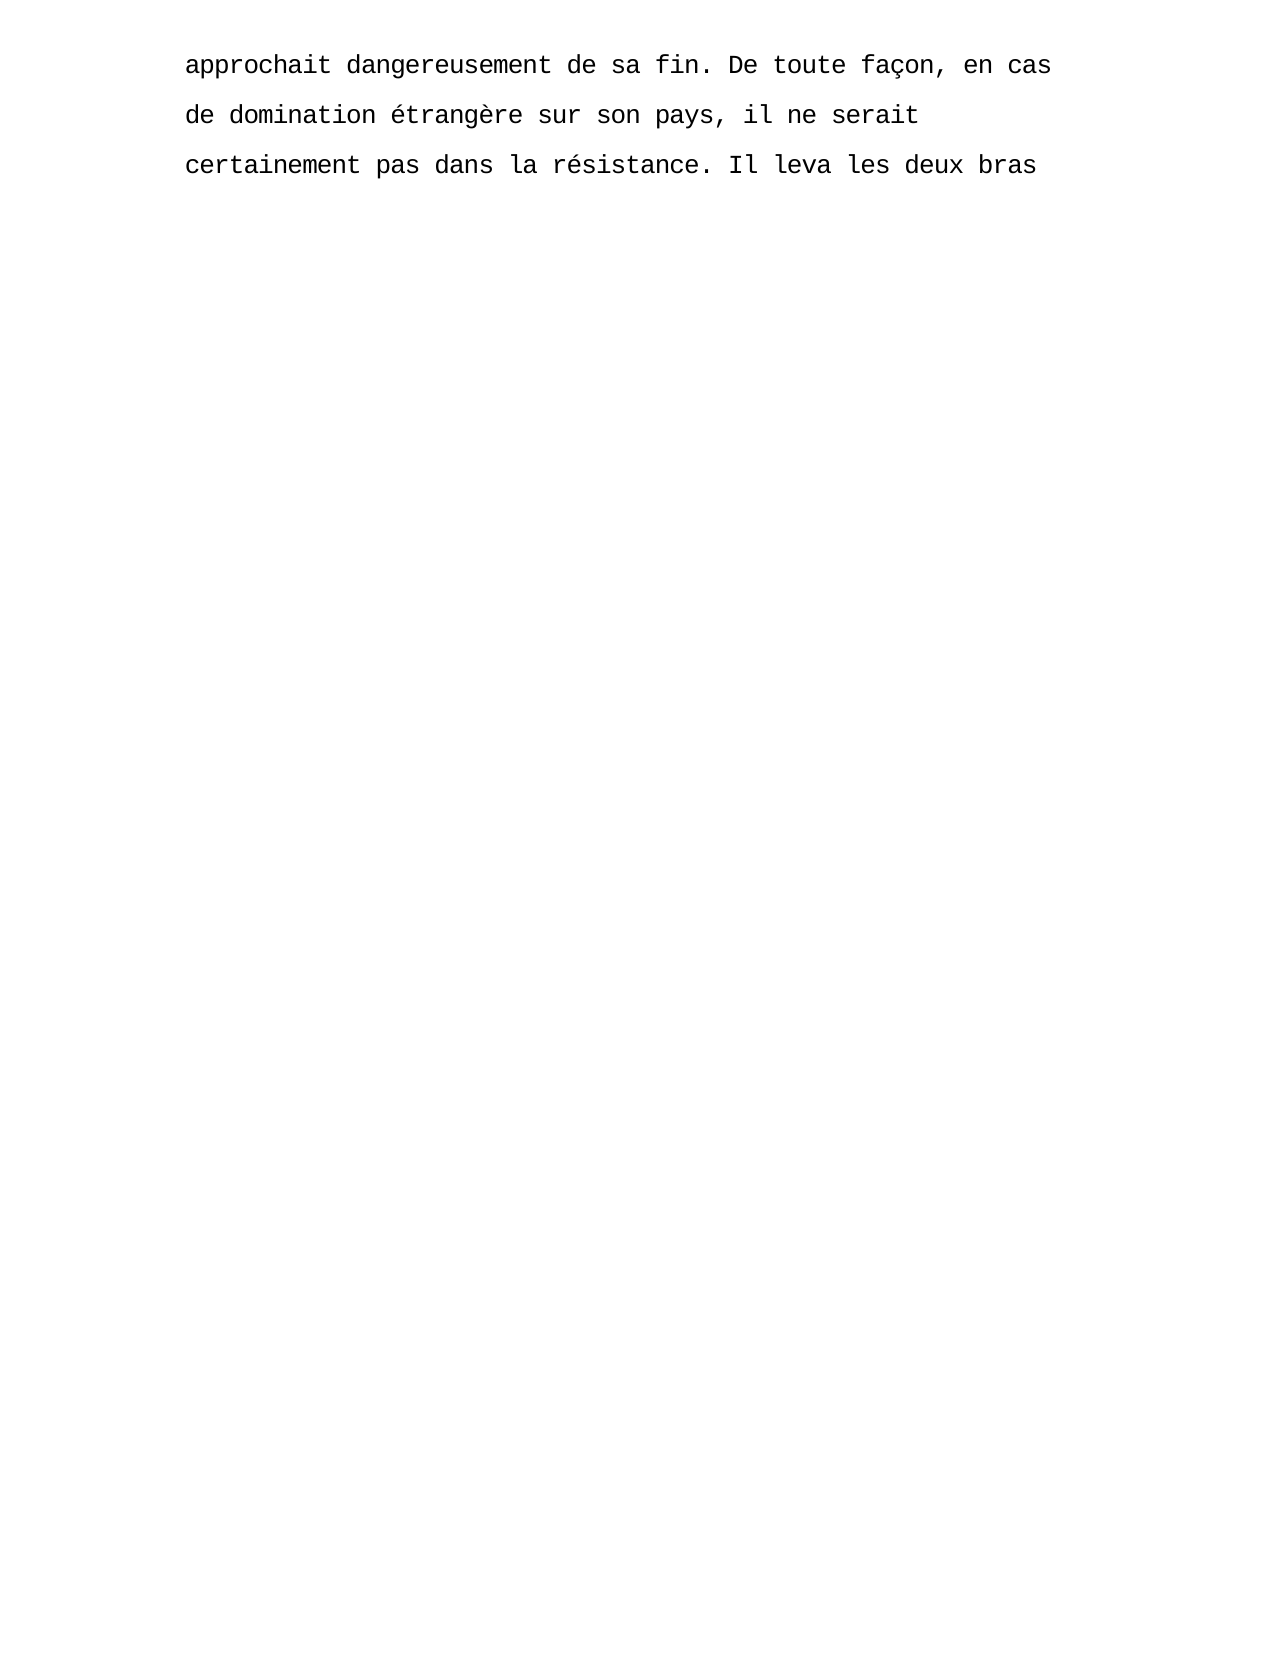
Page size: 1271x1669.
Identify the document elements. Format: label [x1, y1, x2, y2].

text [184, 33, 1069, 183]
